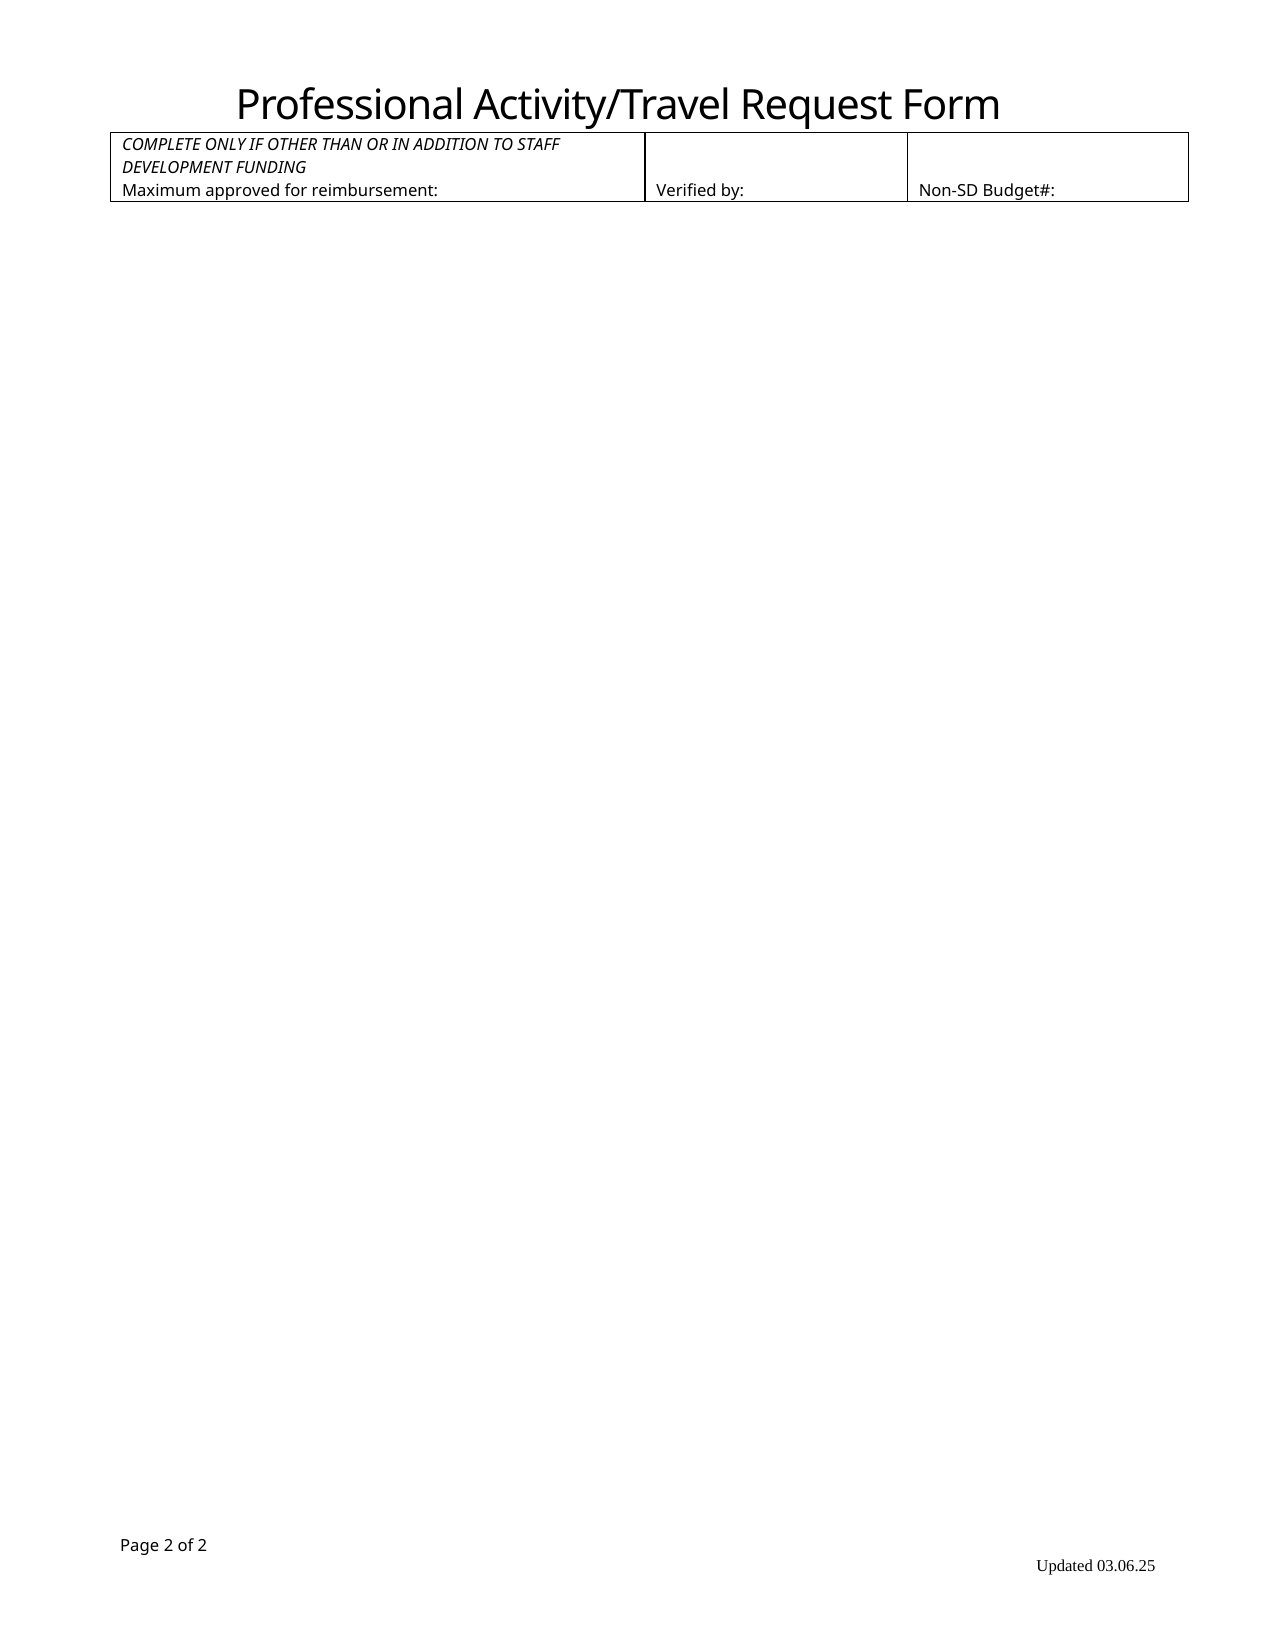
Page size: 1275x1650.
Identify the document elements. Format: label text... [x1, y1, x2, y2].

table_cell Verified by: [646, 133, 907, 201]
table_cell COMPLETE ONLY IF OTHER THAN OR IN ADDITION TO STAFF DEVELOPMENT FUNDING Maximum approved for reimbursement: [111, 133, 644, 201]
table_cell Non-SD Budget#: [908, 133, 1188, 201]
